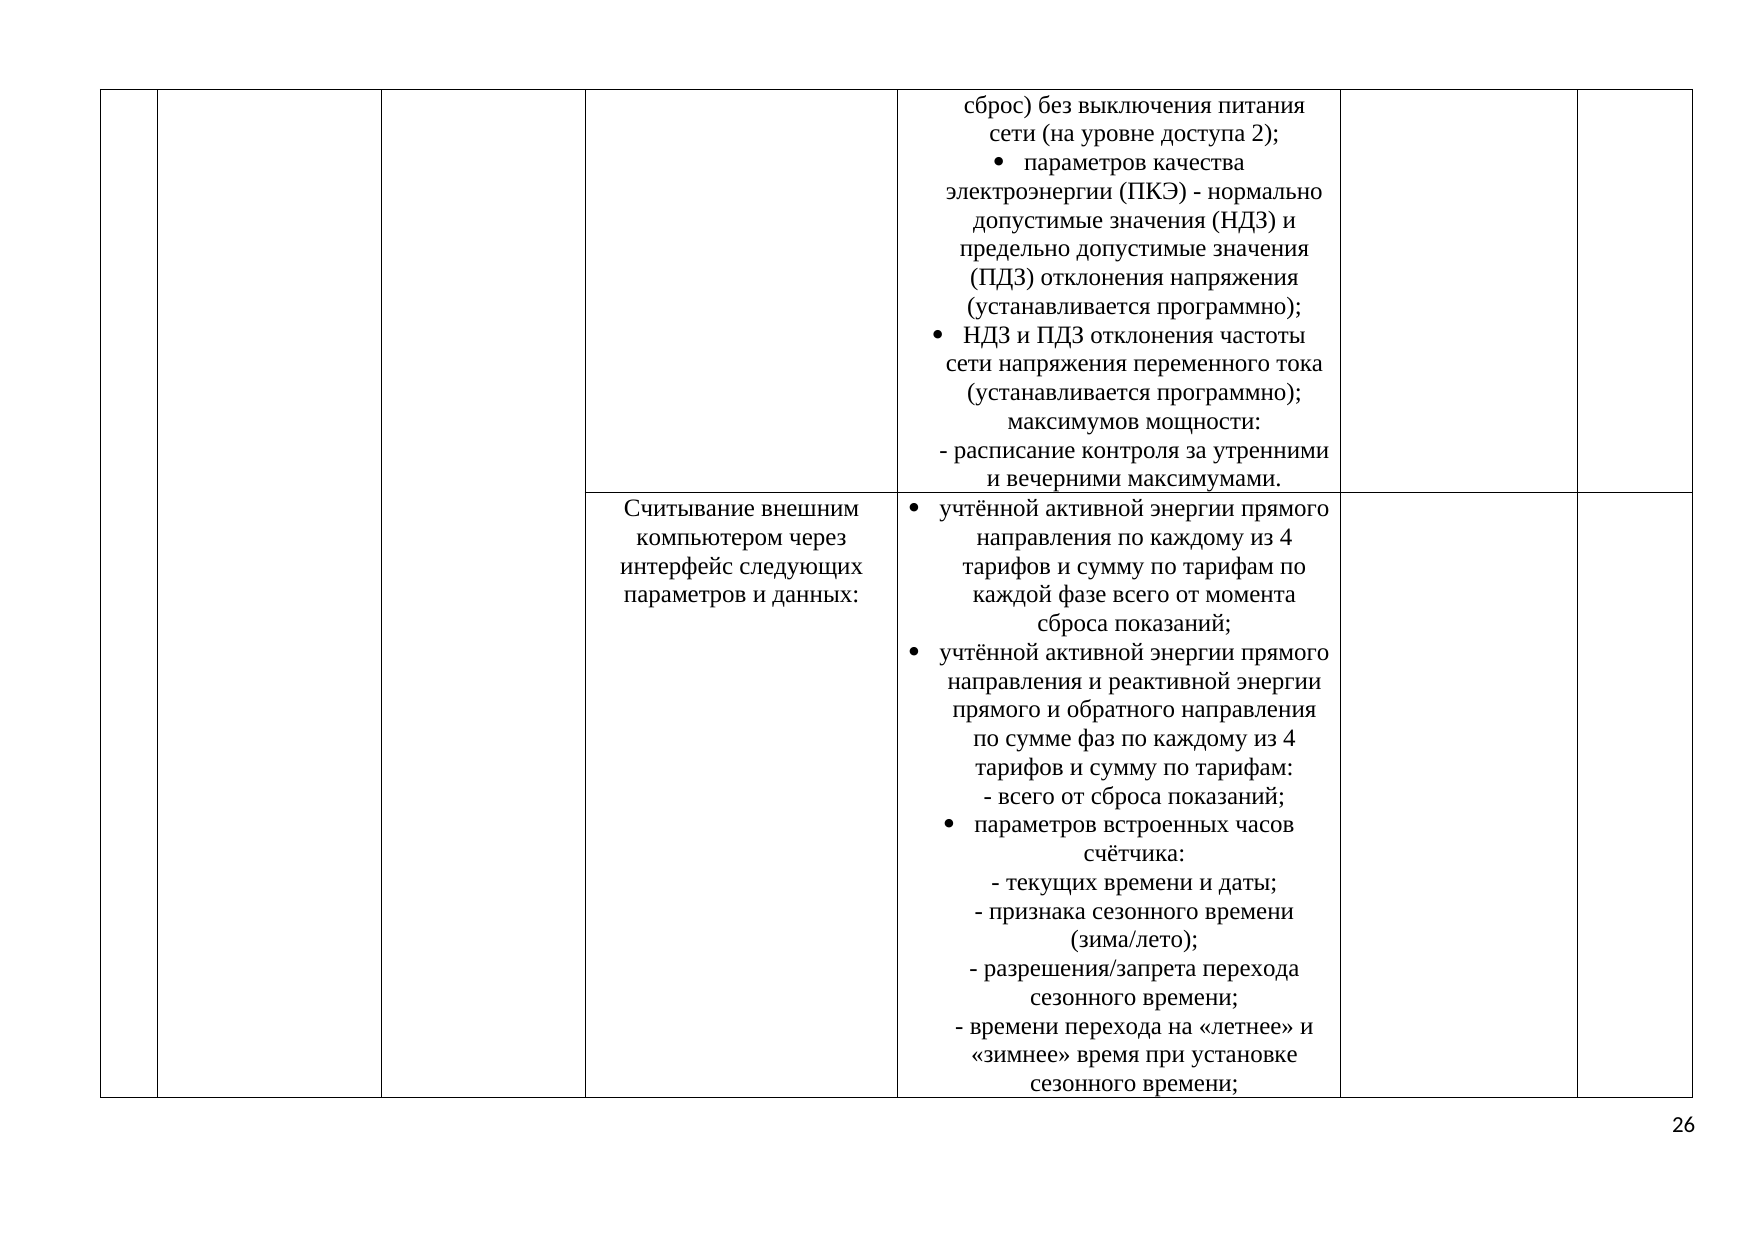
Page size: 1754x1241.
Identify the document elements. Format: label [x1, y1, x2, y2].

table_cell [898, 493, 1340, 1097]
table_cell [586, 493, 897, 1097]
table_cell [1578, 493, 1692, 1097]
table_cell [586, 90, 897, 492]
table_cell [1341, 90, 1577, 492]
table_cell [1341, 493, 1577, 1097]
table_cell [898, 90, 1340, 492]
table_cell [1578, 90, 1692, 492]
